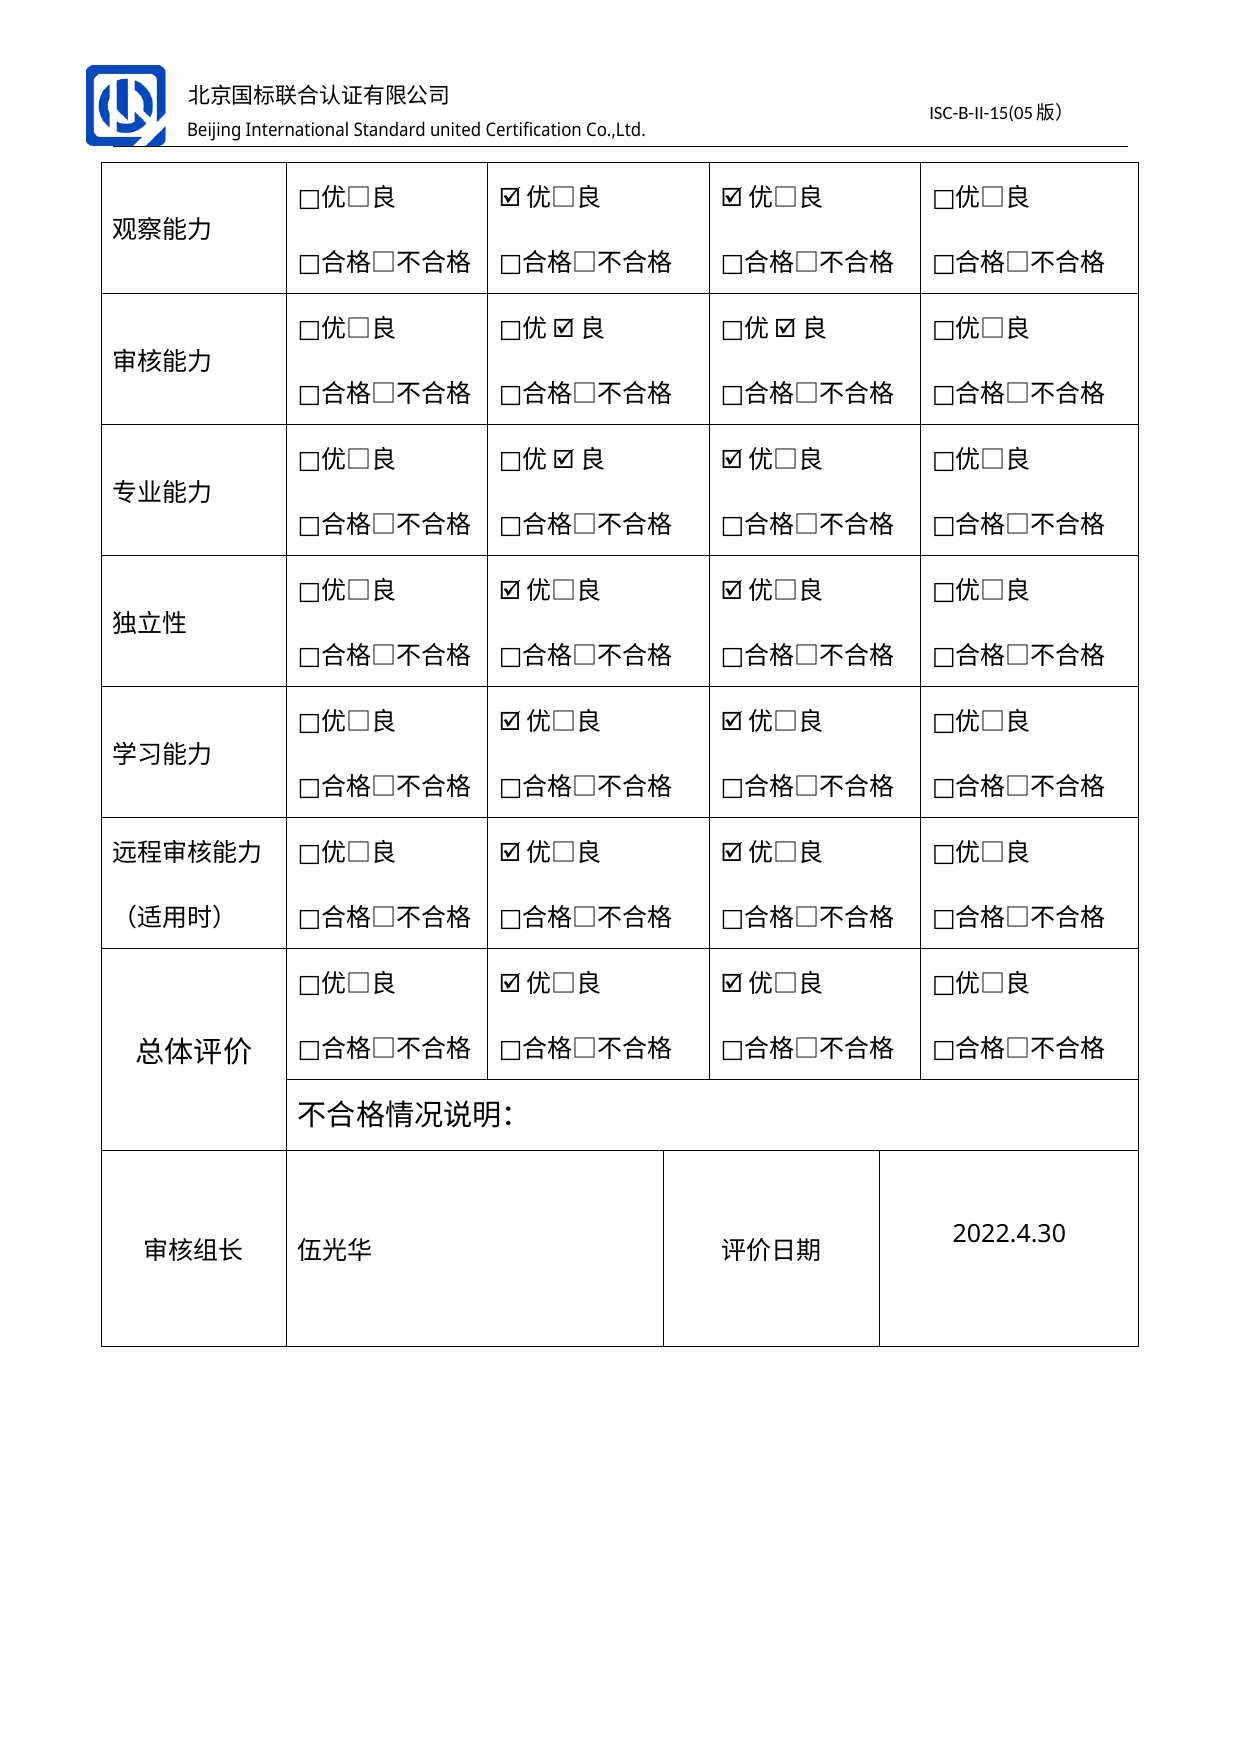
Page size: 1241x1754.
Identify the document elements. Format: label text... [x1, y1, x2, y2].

table_cell 远程审核能力 （适用时） [102, 818, 286, 948]
table_cell 优□良 □合格□不合格 [488, 949, 709, 1079]
table_cell □优□良 □合格□不合格 [287, 163, 487, 293]
table_cell 观察能力 [102, 163, 286, 293]
table_cell 优□良 □合格□不合格 [488, 818, 709, 948]
table_cell 评价日期 [664, 1151, 879, 1346]
table_cell 独立性 [102, 556, 286, 686]
table_cell □优良 □合格□不合格 [488, 425, 709, 555]
table_cell □优□良 □合格□不合格 [921, 425, 1138, 555]
table_cell 审核能力 [102, 294, 286, 424]
table_cell 优□良 □合格□不合格 [710, 425, 920, 555]
table_cell □优□良 □合格□不合格 [287, 556, 487, 686]
table_cell 专业能力 [102, 425, 286, 555]
table_cell □优□良 □合格□不合格 [921, 556, 1138, 686]
table_cell 优□良 □合格□不合格 [710, 556, 920, 686]
table_cell □优良 □合格□不合格 [488, 294, 709, 424]
table_cell □优□良 □合格□不合格 [287, 687, 487, 817]
table_cell 不合格情况说明： [287, 1080, 1138, 1150]
table_cell 审核组长 [102, 1151, 286, 1346]
table_cell □优□良 □合格□不合格 [921, 294, 1138, 424]
table_cell □优□良 □合格□不合格 [287, 294, 487, 424]
table_cell □优□良 □合格□不合格 [921, 163, 1138, 293]
table_cell 优□良 □合格□不合格 [710, 687, 920, 817]
picture [86, 65, 166, 146]
table_cell 总体评价 [102, 949, 286, 1150]
table_cell □优□良 □合格□不合格 [287, 818, 487, 948]
table_cell □优□良 □合格□不合格 [921, 818, 1138, 948]
table_cell 学习能力 [102, 687, 286, 817]
table_cell □优□良 □合格□不合格 [921, 949, 1138, 1079]
table_cell □优□良 □合格□不合格 [287, 949, 487, 1079]
table_cell 优□良 □合格□不合格 [710, 818, 920, 948]
table_cell 优□良 □合格□不合格 [710, 949, 920, 1079]
table_cell 优□良 □合格□不合格 [488, 163, 709, 293]
table_cell 优□良 □合格□不合格 [710, 163, 920, 293]
table_cell 优□良 □合格□不合格 [488, 687, 709, 817]
table_cell 2022.4.30 [880, 1151, 1138, 1346]
table_cell 伍光华 [287, 1151, 663, 1346]
table_cell 优□良 □合格□不合格 [488, 556, 709, 686]
table_cell □优□良 □合格□不合格 [287, 425, 487, 555]
table_cell □优□良 □合格□不合格 [921, 687, 1138, 817]
table_cell □优良 □合格□不合格 [710, 294, 920, 424]
